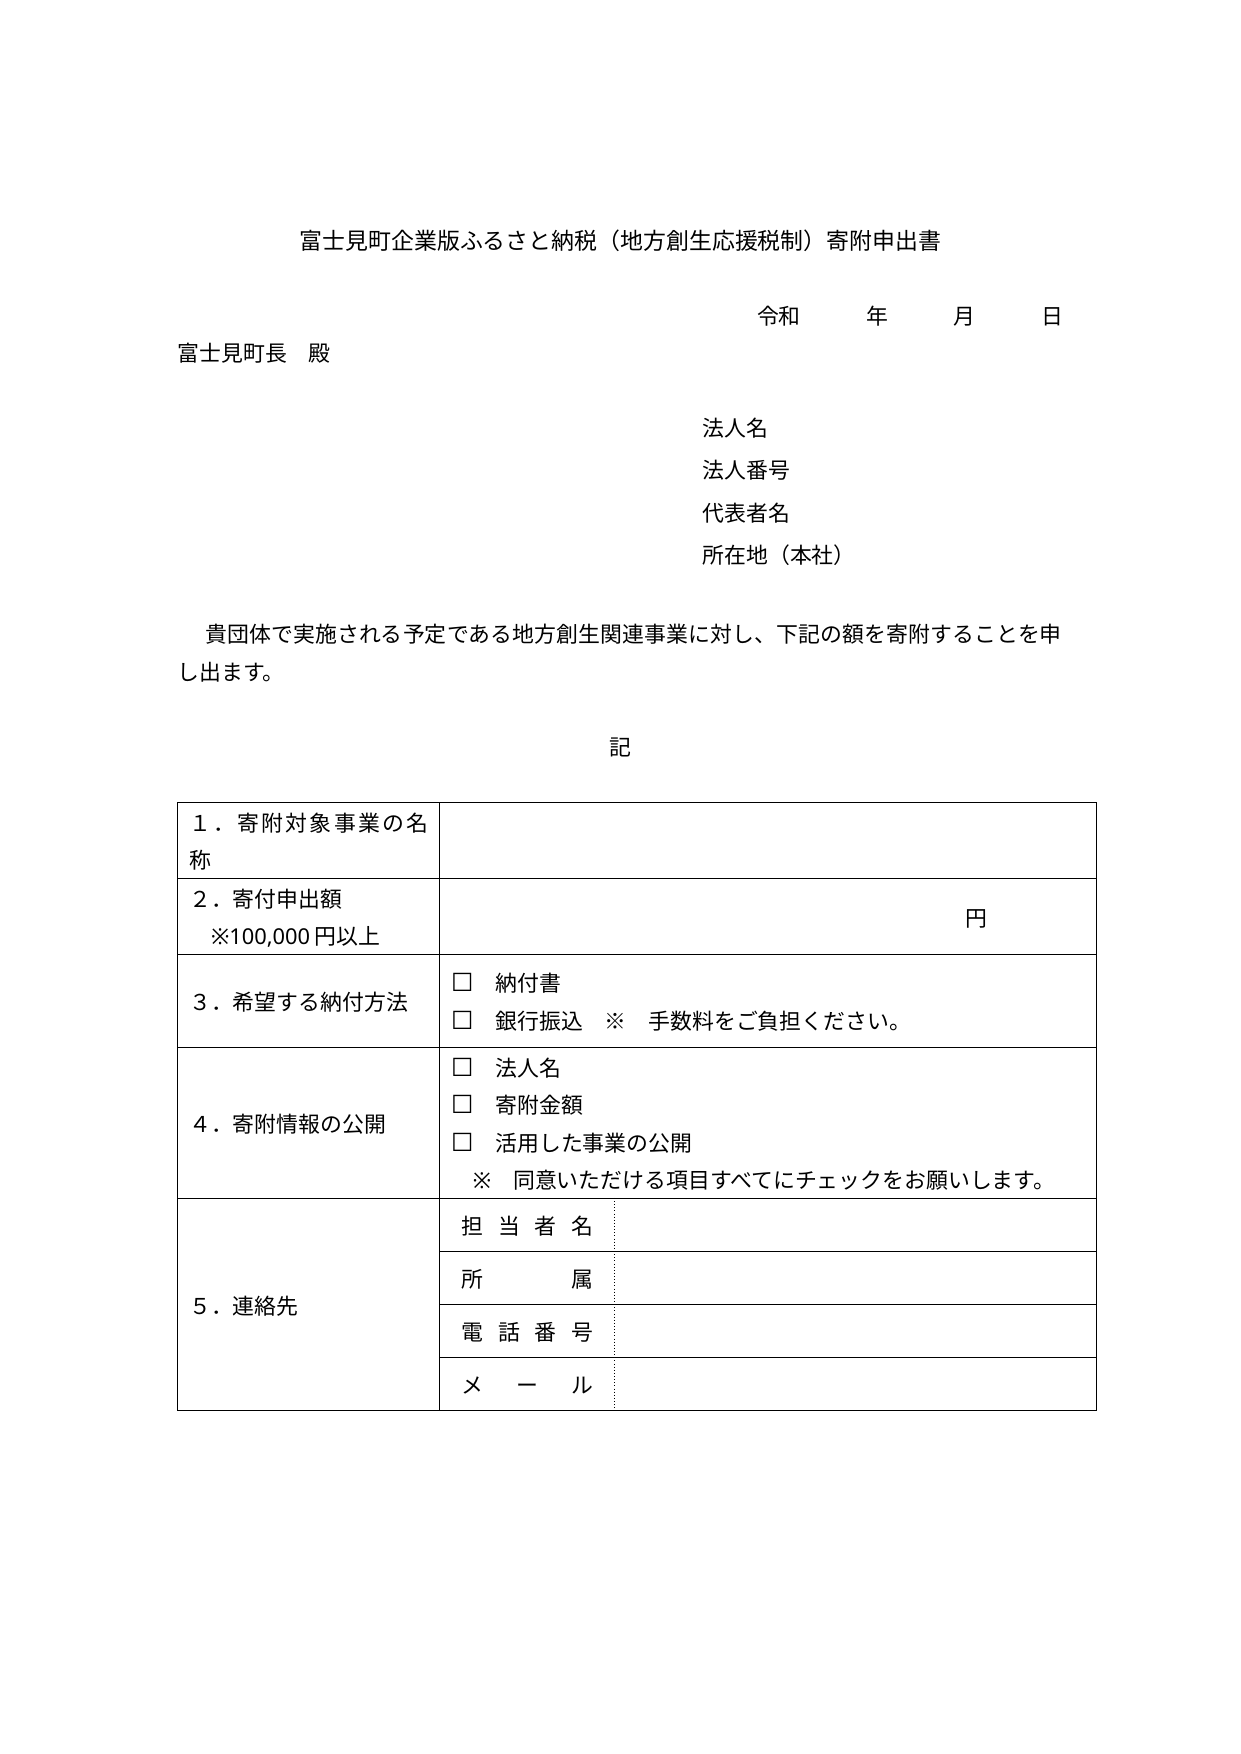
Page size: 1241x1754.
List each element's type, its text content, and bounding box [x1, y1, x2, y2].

text 記 [177, 727, 1063, 764]
table_cell [615, 1252, 1096, 1304]
text 所在地（本社） [702, 535, 1063, 572]
table_header [440, 803, 1096, 878]
text 代表者名 [702, 493, 1063, 530]
table_cell 電話番号 [440, 1305, 615, 1357]
text 令和 年 月 日 [177, 296, 1063, 333]
text 法人名 [680, 408, 1063, 446]
table_cell [615, 1305, 1096, 1357]
text 貴団体で実施される予定である地方創生関連事業に対し、下記の額を寄附することを申し出ます。 [177, 614, 1063, 689]
text 富士見町長 殿 [177, 333, 1063, 371]
table_cell [615, 1199, 1096, 1251]
table_cell ５．連絡先 [178, 1199, 439, 1410]
table_cell ３．希望する納付方法 [178, 955, 439, 1047]
table_cell 担当者名 [440, 1199, 615, 1251]
text 法人番号 [680, 450, 1063, 488]
table_header １．寄附対象事業の名称 [178, 803, 439, 878]
table_cell 所 属 [440, 1252, 615, 1304]
table_cell 円 [440, 879, 1096, 954]
table_cell ４．寄附情報の公開 [178, 1048, 439, 1198]
table_cell メール [440, 1358, 615, 1410]
table_cell 法人名 寄附金額 活用した事業の公開 ※ 同意いただける項目すべてにチェックをお願いします。 [440, 1048, 1096, 1198]
table_cell [615, 1358, 1096, 1410]
table_cell 納付書 銀行振込 ※ 手数料をご負担ください。 [440, 955, 1096, 1047]
table_cell ２．寄付申出額 ※100,000円以上 [178, 879, 439, 954]
text 富士見町企業版ふるさと納税（地方創生応援税制）寄附申出書 [177, 221, 1063, 258]
